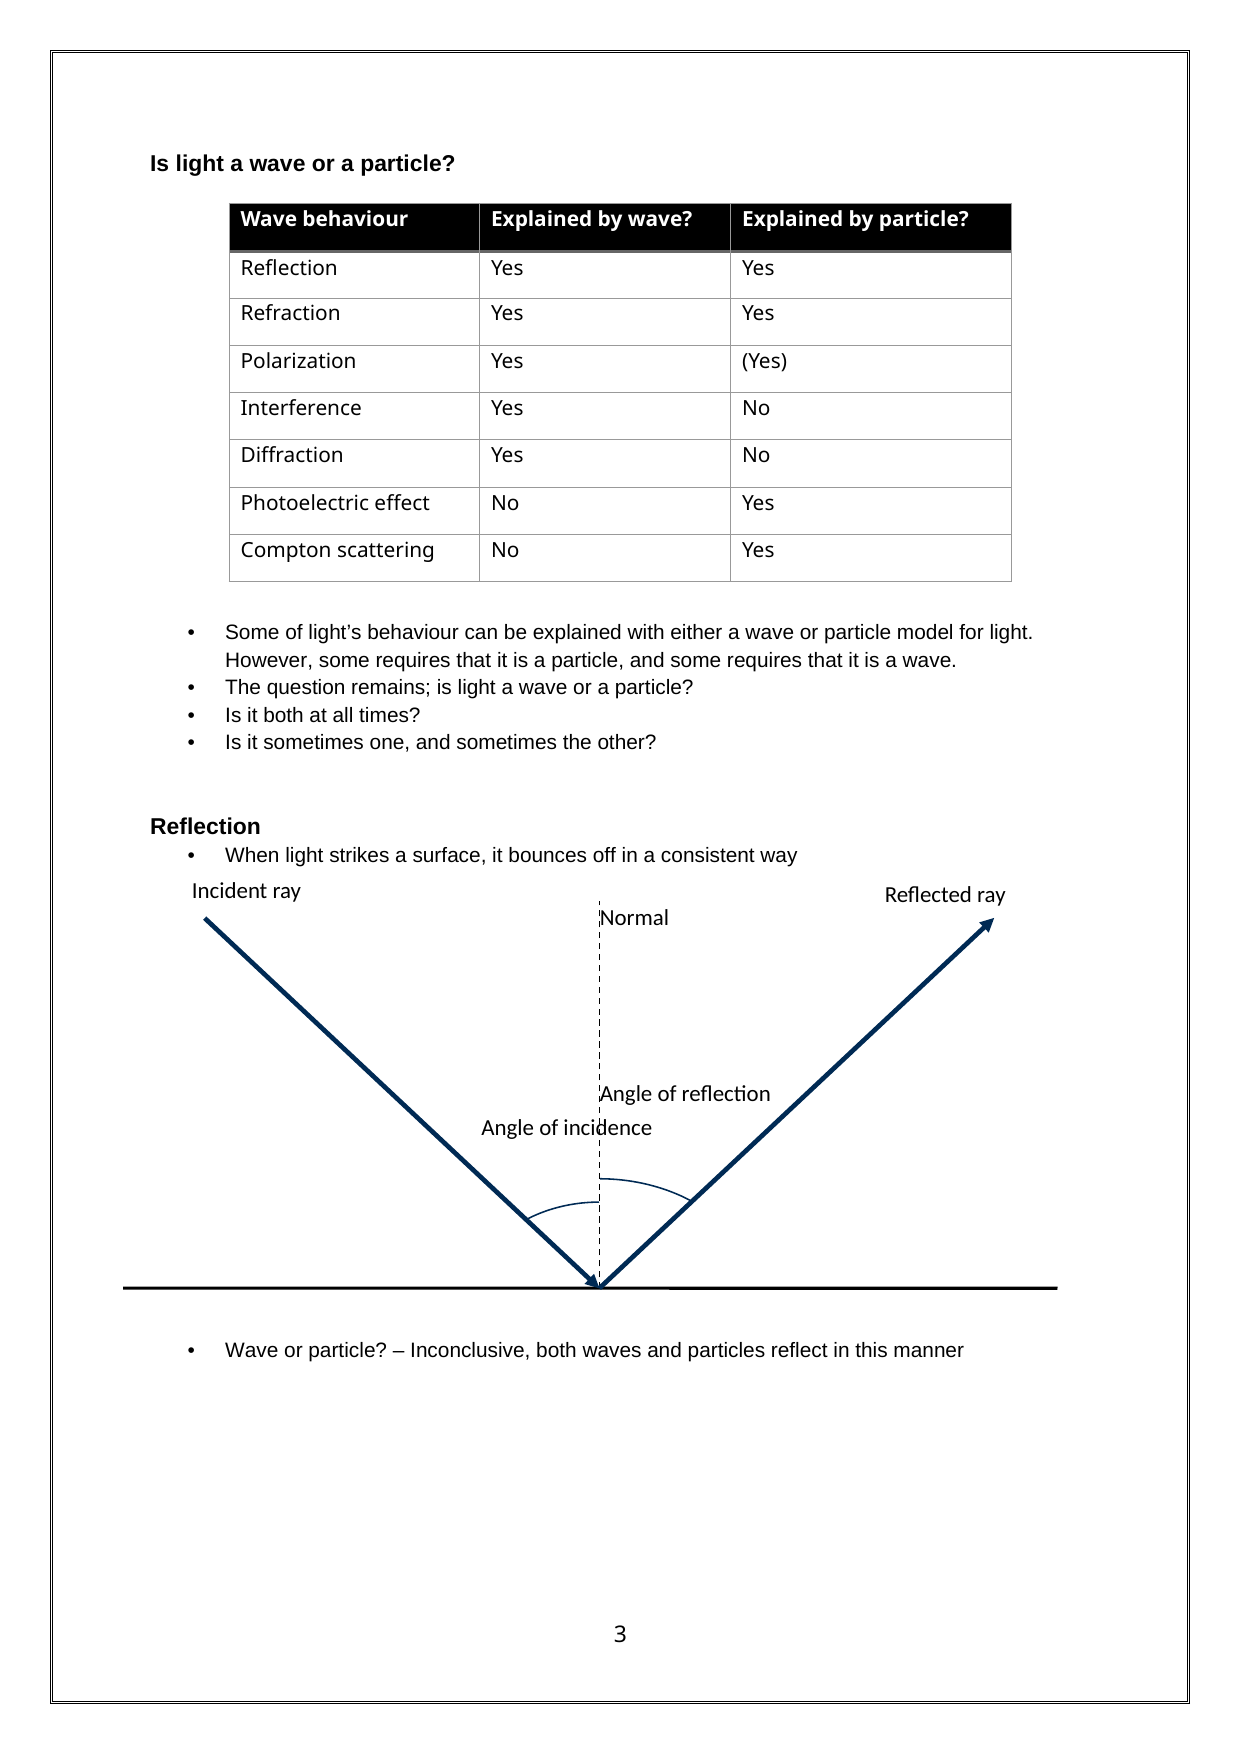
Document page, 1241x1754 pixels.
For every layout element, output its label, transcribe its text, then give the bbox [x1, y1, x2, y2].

table_cell Interference [230, 393, 479, 439]
table_cell Yes [480, 346, 730, 392]
table_cell Yes [480, 393, 730, 439]
table_cell Polarization [230, 346, 479, 392]
list Is it sometimes one, and sometimes the other? [187, 730, 1090, 754]
table_cell Yes [731, 535, 1011, 581]
table_header Explained by wave? [480, 204, 730, 250]
list Is it both at all times? [187, 703, 1090, 727]
list Wave or particle? – Inconclusive, both waves and particles reflect in this manner [187, 1338, 1090, 1362]
table_cell Yes [731, 488, 1011, 534]
table_cell Yes [480, 299, 730, 345]
table_cell No [731, 440, 1011, 487]
table_cell Yes [731, 253, 1011, 297]
list When light strikes a surface, it bounces off in a consistent way [187, 843, 1090, 867]
table_cell Yes [480, 253, 730, 297]
list The question remains; is light a wave or a particle? [187, 675, 1090, 699]
text Reflection [150, 813, 1090, 839]
table_cell No [480, 535, 730, 581]
table_header Wave behaviour [230, 204, 479, 250]
table_cell Refraction [230, 299, 479, 345]
table_cell Compton scattering [230, 535, 479, 581]
table_cell Yes [480, 440, 730, 487]
table_cell No [480, 488, 730, 534]
table_cell Photoelectric effect [230, 488, 479, 534]
table_cell Reflection [230, 253, 479, 297]
text Is light a wave or a particle? [150, 150, 1090, 176]
table_header Explained by particle? [731, 204, 1011, 250]
table_cell Diffraction [230, 440, 479, 487]
table_cell No [731, 393, 1011, 439]
list Some of light’s behaviour can be explained with either a wave or particle model for light. However, some requires that it is a particle, and some requires that it is a wave. [187, 620, 1090, 672]
table_cell (Yes) [731, 346, 1011, 392]
table_cell Yes [731, 299, 1011, 345]
